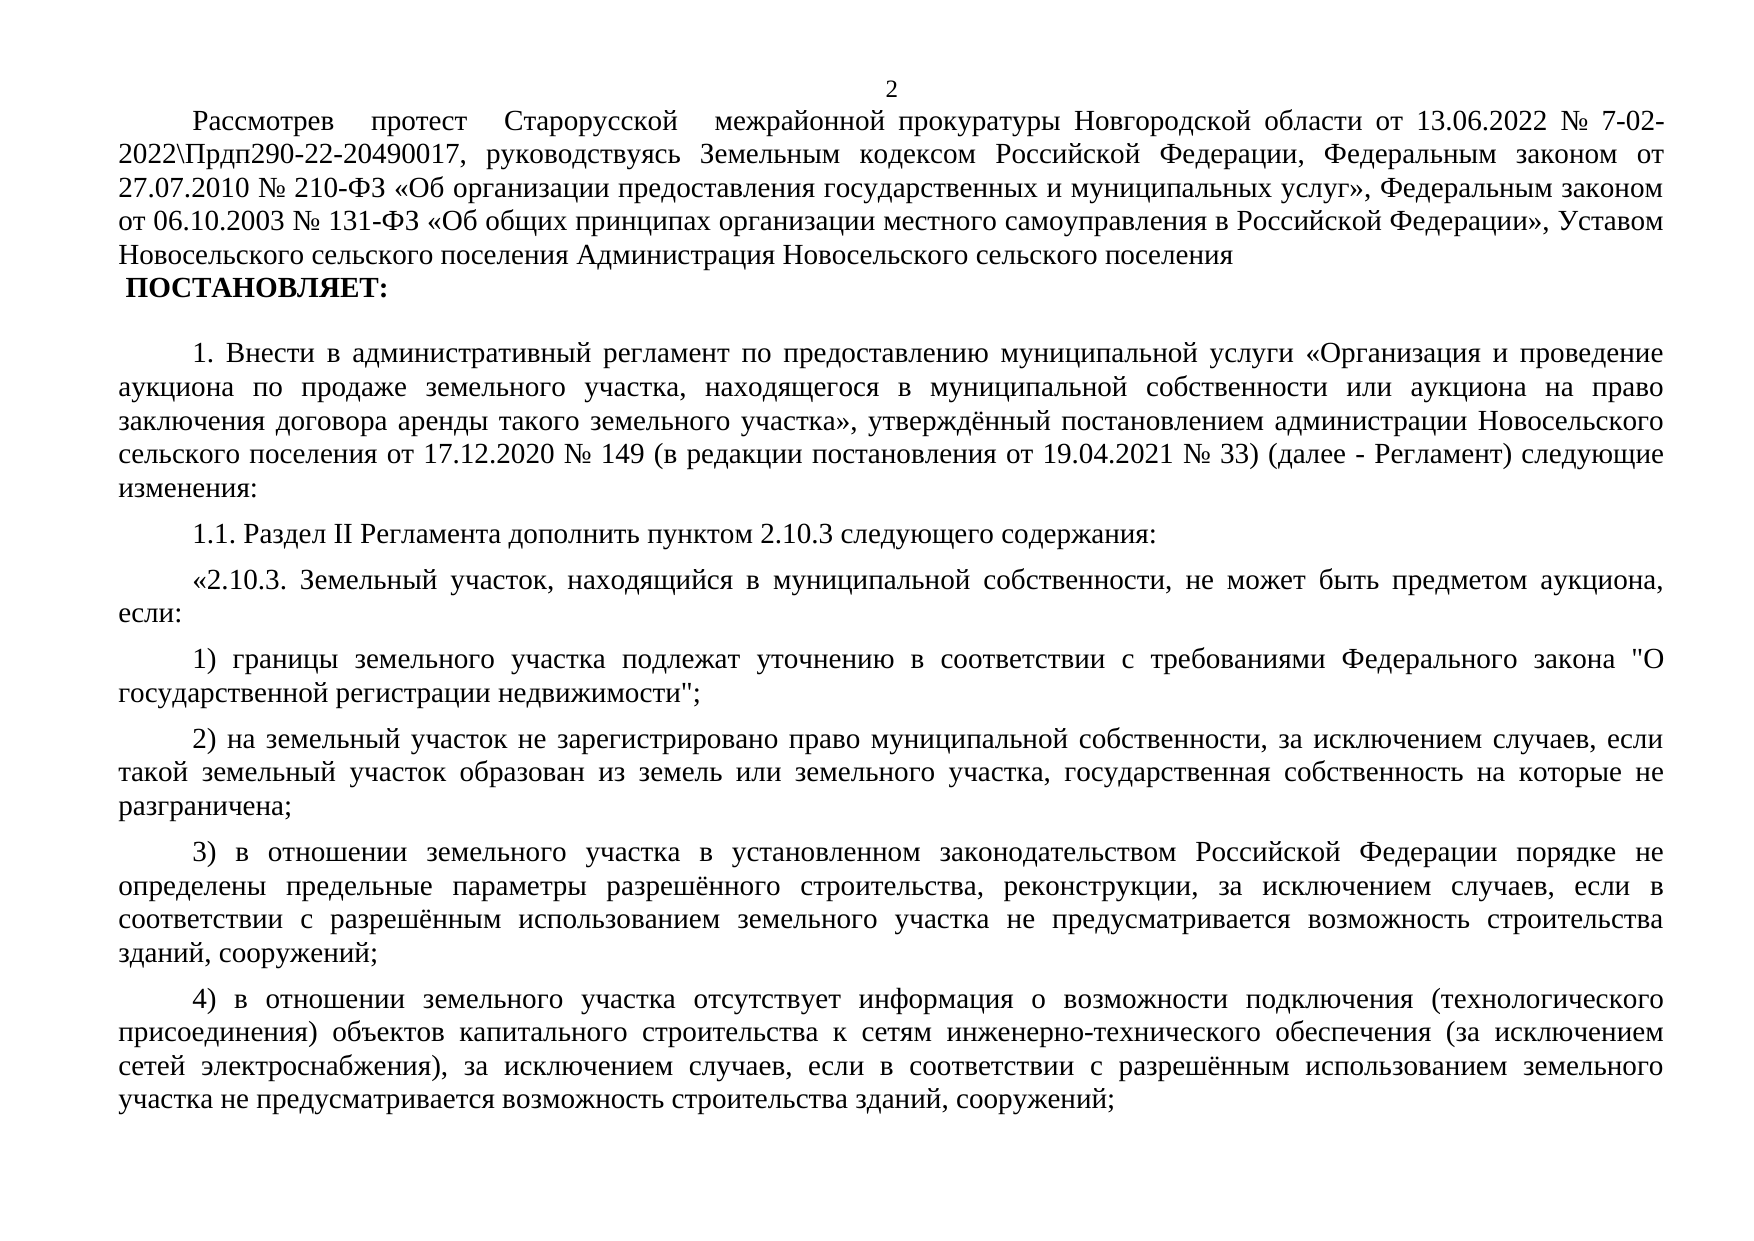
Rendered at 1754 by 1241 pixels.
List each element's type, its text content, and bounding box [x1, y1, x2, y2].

text 1. Внести в административный регламент по предоставлению муниципальной услуги «Организация и проведение аукциона по продаже земельного участка, находящегося в муниципальной собственности или аукциона на право заключения договора аренды такого земельного участка», утверждённый постановлением администрации Новосельского сельского поселения от 17.12.2020 № 149 (в редакции постановления от 19.04.2021 № 33) (далее - Регламент) следующие изменения: [118, 336, 1665, 503]
text «2.10.3. Земельный участок, находящийся в муниципальной собственности, не может быть предметом аукциона, если: [118, 562, 1665, 629]
text 2) на земельный участок не зарегистрировано право муниципальной собственности, за исключением случаев, если такой земельный участок образован из земель или земельного участка, государственная собственность на которые не разграничена; [118, 721, 1665, 822]
text Рассмотрев протест Старорусской межрайонной прокуратуры Новгородской области от 13.06.2022 № 7-02-2022\Прдп290-22-20490017, руководствуясь Земельным кодексом Российской Федерации, Федеральным законом от 27.07.2010 № 210-ФЗ «Об организации предоставления государственных и муниципальных услуг», Федеральным законом от 06.10.2003 № 131-ФЗ «Об общих принципах организации местного самоуправления в Российской Федерации», Уставом Новосельского сельского поселения Администрация Новосельского сельского поселения [118, 103, 1665, 270]
text ПОСТАНОВЛЯЕТ: [118, 270, 1665, 304]
text 3) в отношении земельного участка в установленном законодательством Российской Федерации порядке не определены предельные параметры разрешённого строительства, реконструкции, за исключением случаев, если в соответствии с разрешённым использованием земельного участка не предусматривается возможность строительства зданий, сооружений; [118, 834, 1665, 968]
text 1.1. Раздел II Регламента дополнить пунктом 2.10.3 следующего содержания: [118, 516, 1665, 549]
text 1) границы земельного участка подлежат уточнению в соответствии с требованиями Федерального закона "О государственной регистрации недвижимости"; [118, 641, 1665, 708]
text 4) в отношении земельного участка отсутствует информация о возможности подключения (технологического присоединения) объектов капитального строительства к сетям инженерно-технического обеспечения (за исключением сетей электроснабжения), за исключением случаев, если в соответствии с разрешённым использованием земельного участка не предусматривается возможность строительства зданий, сооружений; [118, 981, 1665, 1115]
